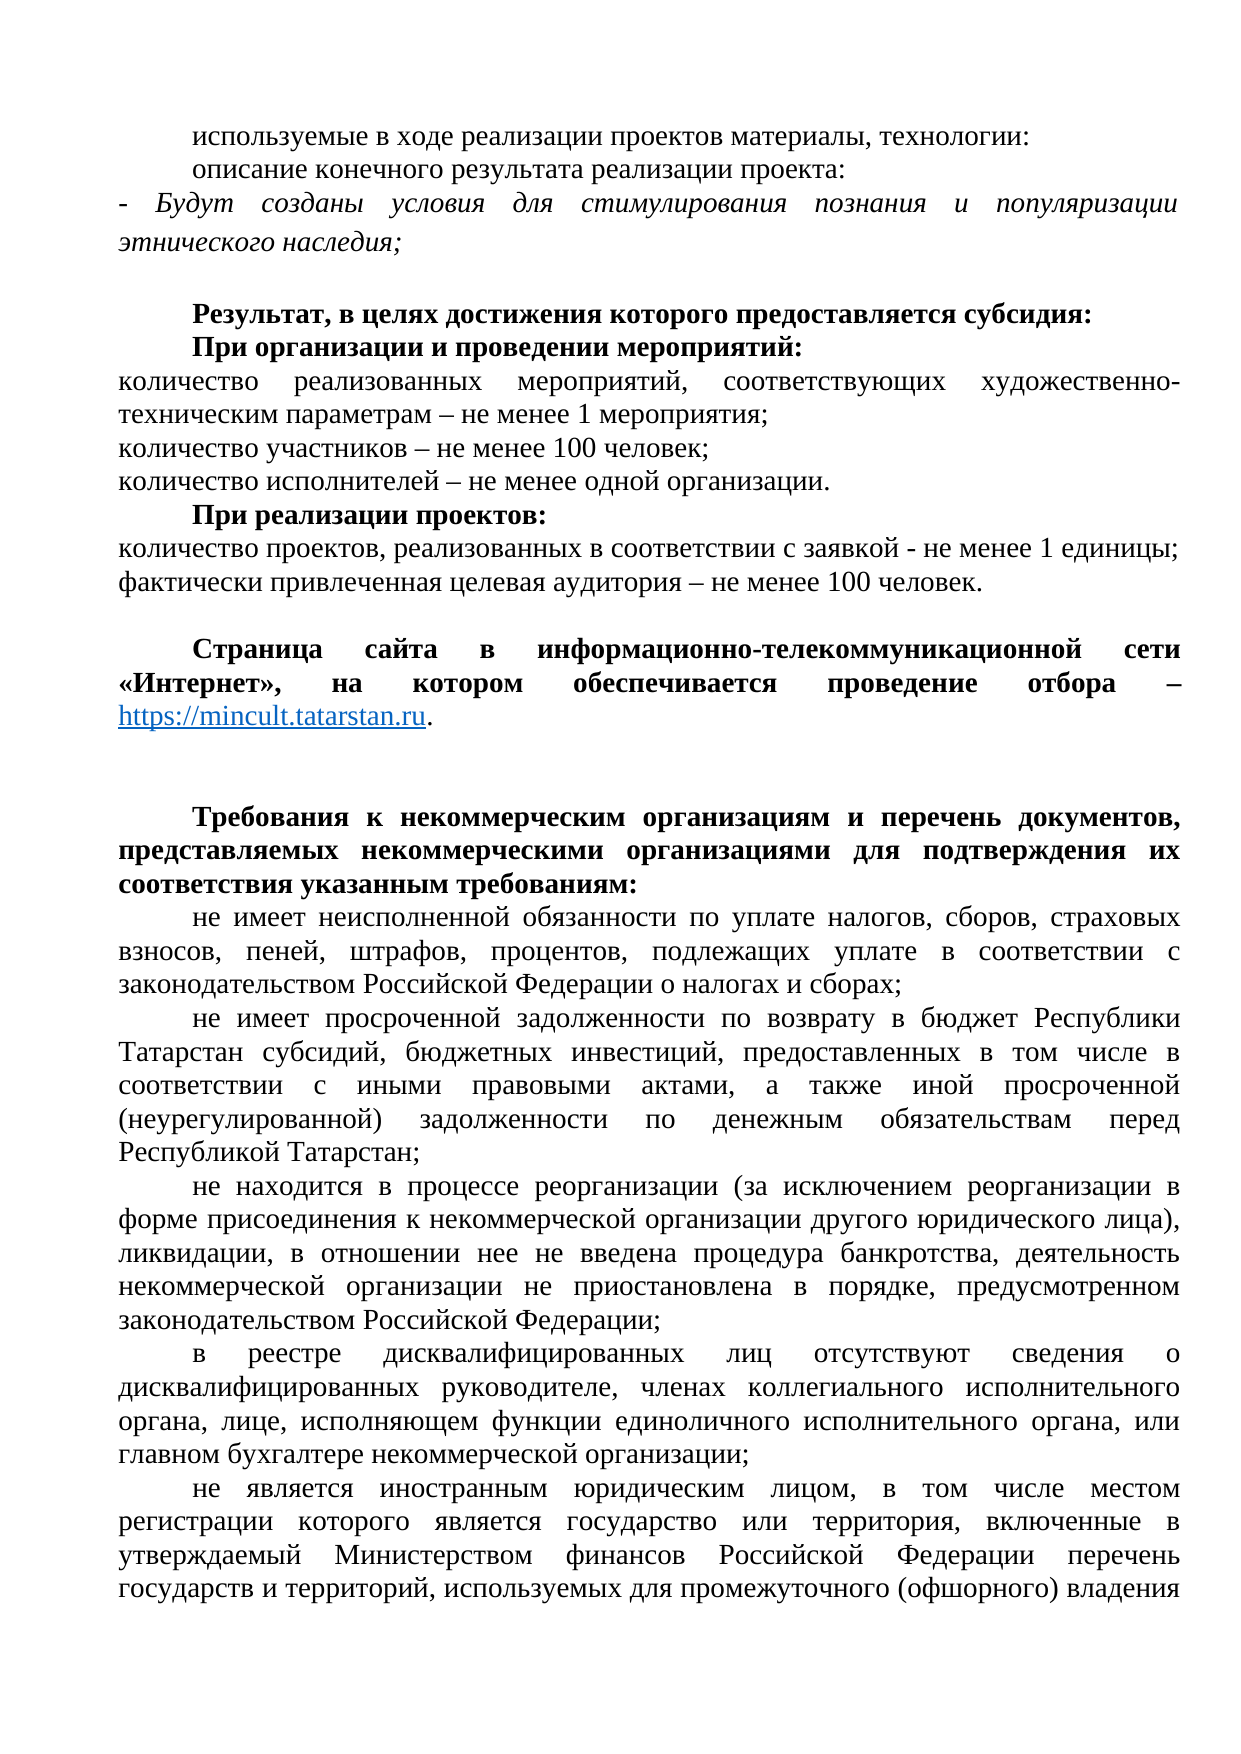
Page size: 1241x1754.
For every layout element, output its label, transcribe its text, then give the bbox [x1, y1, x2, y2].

text количество проектов, реализованных в соответствии с заявкой - не менее 1 единицы; [118, 531, 1181, 564]
text в реестре дисквалифицированных лиц отсутствуют сведения о дисквалифицированных руководителе, членах коллегиального исполнительного органа, лице, исполняющем функции единоличного исполнительного органа, или главном бухгалтере некоммерческой организации; [118, 1336, 1181, 1470]
text Страница сайта в информационно-телекоммуникационной сети «Интернет», на котором обеспечивается проведение отбора – https://mincult.tatarstan.ru. [118, 631, 1181, 732]
text При реализации проектов: [118, 497, 1181, 531]
text Результат, в целях достижения которого предоставляется субсидия: [118, 296, 1181, 329]
text не имеет неисполненной обязанности по уплате налогов, сборов, страховых взносов, пеней, штрафов, процентов, подлежащих уплате в соответствии с законодательством Российской Федерации о налогах и сборах; [118, 899, 1181, 1000]
text не находится в процессе реорганизации (за исключением реорганизации в форме присоединения к некоммерческой организации другого юридического лица), ликвидации, в отношении нее не введена процедура банкротства, деятельность некоммерческой организации не приостановлена в порядке, предусмотренном законодательством Российской Федерации; [118, 1168, 1181, 1336]
text описание конечного результата реализации проекта: [118, 152, 1181, 185]
text - Будут созданы условия для стимулирования познания и популяризации этнического наследия; [118, 185, 1181, 257]
text количество участников – не менее 100 человек; [118, 430, 1181, 463]
text Требования к некоммерческим организациям и перечень документов, представляемых некоммерческими организациями для подтверждения их соответствия указанным требованиям: [118, 799, 1181, 899]
text не имеет просроченной задолженности по возврату в бюджет Республики Татарстан субсидий, бюджетных инвестиций, предоставленных в том числе в соответствии с иными правовыми актами, а также иной просроченной (неурегулированной) задолженности по денежным обязательствам перед Республикой Татарстан; [118, 1000, 1181, 1168]
text количество реализованных мероприятий, соответствующих художественно-техническим параметрам – не менее 1 мероприятия; [118, 363, 1181, 430]
text При организации и проведении мероприятий: [118, 329, 1181, 363]
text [118, 1470, 1181, 1604]
text используемые в ходе реализации проектов материалы, технологии: [118, 118, 1181, 152]
text фактически привлеченная целевая аудитория – не менее 100 человек. [118, 564, 1181, 598]
text количество исполнителей – не менее одной организации. [118, 463, 1181, 497]
